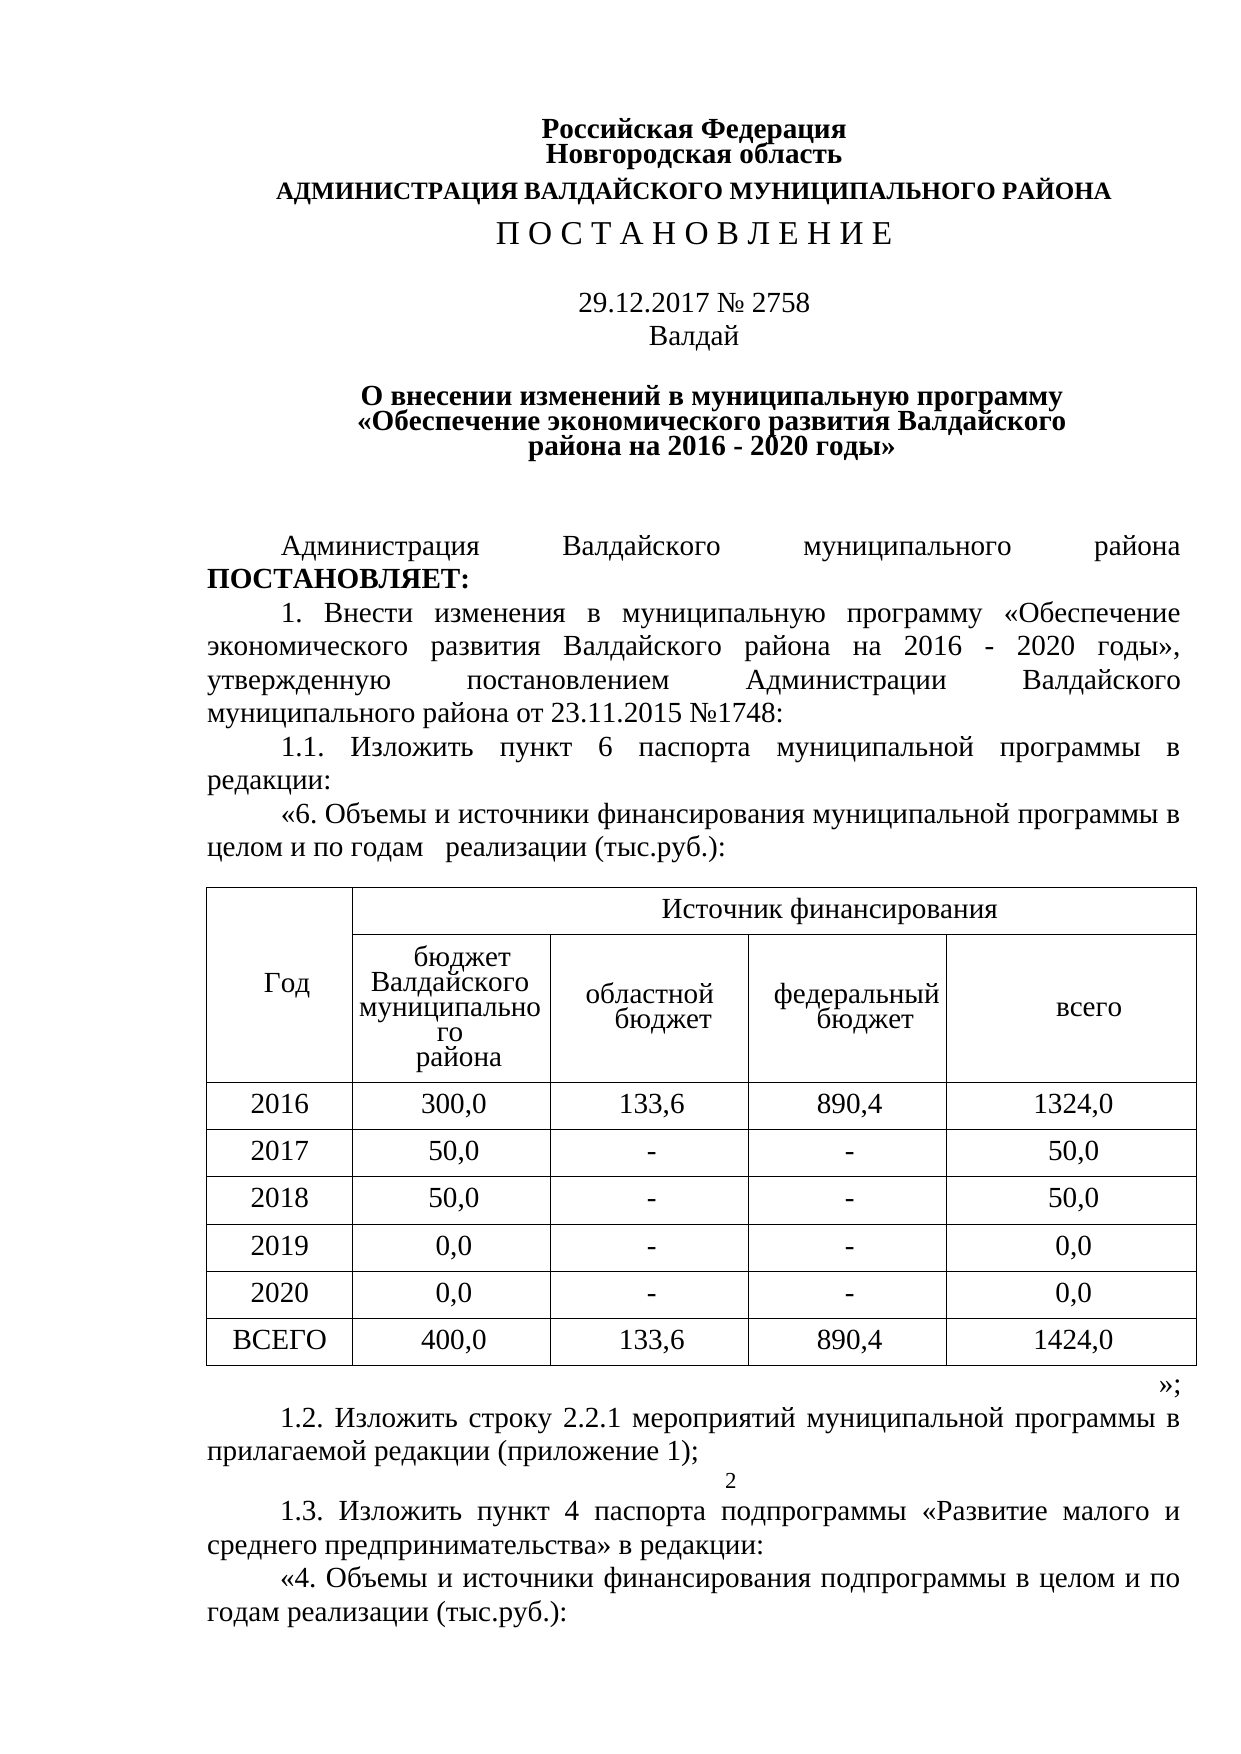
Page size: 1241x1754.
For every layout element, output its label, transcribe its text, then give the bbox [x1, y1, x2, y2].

subtitle П О С Т А Н О В Л Е Н И Е [207, 213, 1181, 252]
table_cell 50,0 [947, 1130, 1196, 1176]
title О внесении изменений в муниципальную программу [242, 386, 1181, 411]
table_header Источник финансирования [353, 888, 1196, 934]
table_cell федеральный бюджет [749, 935, 946, 1082]
table_cell областной бюджет [551, 935, 748, 1082]
text 2 [207, 1467, 1181, 1493]
text «6. Объемы и источники финансирования муниципальной программы в целом и по годам реализации (тыс.руб.): [207, 796, 1181, 863]
table_cell - [749, 1225, 946, 1271]
text »; [207, 1366, 1181, 1400]
table_cell 890,4 [749, 1319, 946, 1365]
table_cell 1324,0 [947, 1083, 1196, 1129]
table_cell ВСЕГО [207, 1319, 352, 1365]
table_cell 50,0 [353, 1177, 550, 1223]
table_cell - [749, 1177, 946, 1223]
table_cell - [551, 1177, 748, 1223]
table_cell 2019 [207, 1225, 352, 1271]
text 29.12.2017 № 2758 [207, 285, 1181, 318]
table_cell 400,0 [353, 1319, 550, 1365]
title «Обеспечение экономического развития Валдайского [242, 411, 1181, 436]
table_cell бюджет Валдайского муниципального района [353, 935, 550, 1082]
table_cell 133,6 [551, 1319, 748, 1365]
table_cell 0,0 [353, 1272, 550, 1318]
text 1.3. Изложить пункт 4 паспорта подпрограммы «Развитие малого и среднего предпринимательства» в редакции: [207, 1493, 1181, 1560]
table_cell 2020 [207, 1272, 352, 1318]
subtitle Новгородская область [207, 143, 1181, 168]
table_cell всего [947, 935, 1196, 1082]
subtitle АДМИНИСТРАЦИЯ ВАЛДАЙСКОГО МУНИЦИПАЛЬНОГО РАЙОНА [207, 176, 1181, 205]
table_cell - [551, 1130, 748, 1176]
table_cell 2018 [207, 1177, 352, 1223]
table_cell - [551, 1272, 748, 1318]
table_cell - [749, 1272, 946, 1318]
table_cell 2016 [207, 1083, 352, 1129]
text Валдай [207, 318, 1181, 352]
table_cell - [749, 1130, 946, 1176]
text «4. Объемы и источники финансирования подпрограммы в целом и по годам реализации (тыс.руб.): [207, 1560, 1181, 1627]
table_cell 890,4 [749, 1083, 946, 1129]
table_cell - [551, 1225, 748, 1271]
text Администрация Валдайского муниципального района ПОСТАНОВЛЯЕТ: [207, 528, 1181, 595]
table_cell 1424,0 [947, 1319, 1196, 1365]
table_header Год [207, 888, 352, 1082]
text 1.2. Изложить строку 2.2.1 мероприятий муниципальной программы в прилагаемой редакции (приложение 1); [207, 1400, 1181, 1467]
table_cell 0,0 [947, 1272, 1196, 1318]
text 1. Внести изменения в муниципальную программу «Обеспечение экономического развития Валдайского района на 2016 - 2020 годы», утвержденную постановлением Администрации Валдайского муниципального района от 23.11.2015 №1748: [207, 595, 1181, 729]
table_cell 0,0 [353, 1225, 550, 1271]
table_cell 300,0 [353, 1083, 550, 1129]
table_cell 2017 [207, 1130, 352, 1176]
text Российская Федерация [207, 118, 1181, 143]
text 1.1. Изложить пункт 6 паспорта муниципальной программы в редакции: [207, 729, 1181, 796]
table_cell 50,0 [947, 1177, 1196, 1223]
table_cell 0,0 [947, 1225, 1196, 1271]
table_cell 133,6 [551, 1083, 748, 1129]
table_cell 50,0 [353, 1130, 550, 1176]
title района на 2016 - 2020 годы» [242, 436, 1181, 461]
